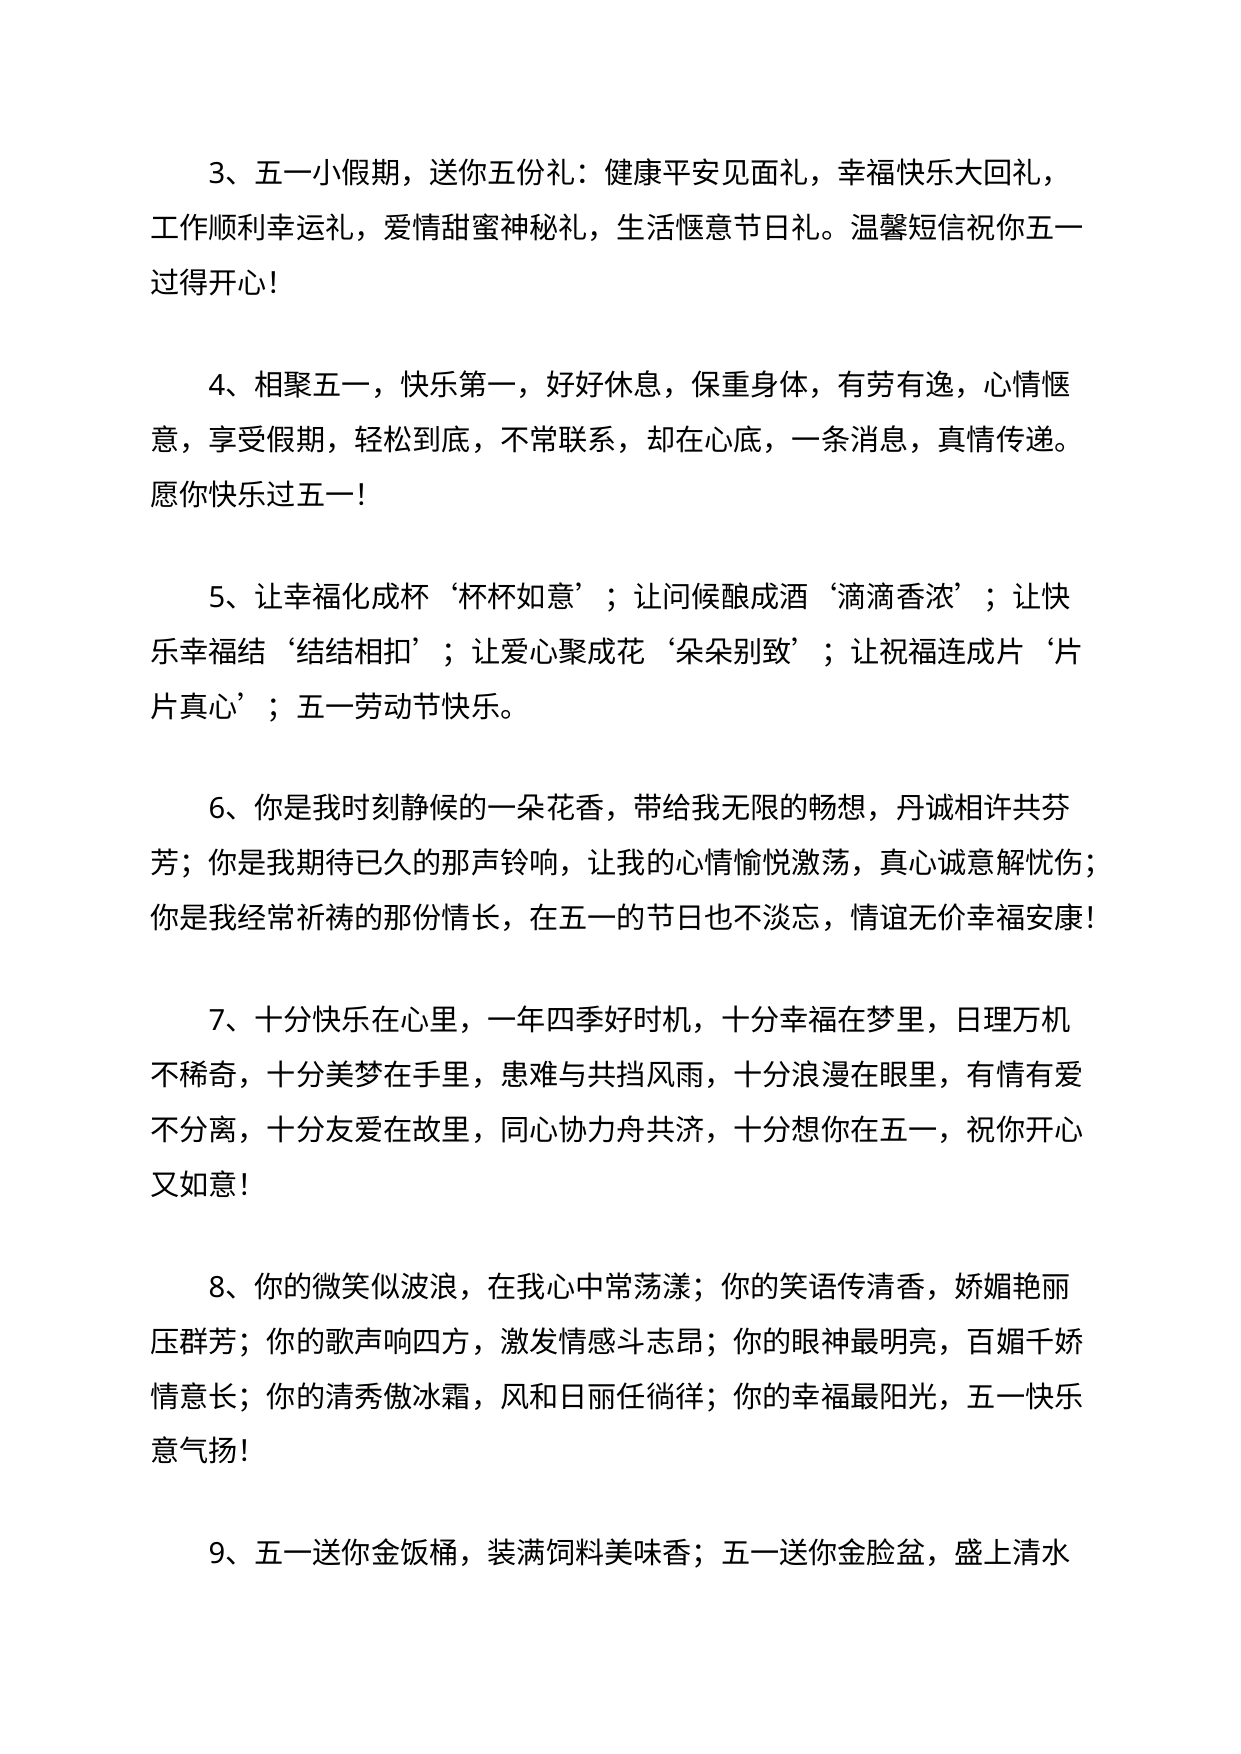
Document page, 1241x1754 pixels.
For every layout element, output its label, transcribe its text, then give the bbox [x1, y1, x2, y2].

text 6、你是我时刻静候的一朵花香，带给我无限的畅想，丹诚相许共芬芳；你是我期待已久的那声铃响，让我的心情愉悦激荡，真心诚意解忧伤；你是我经常祈祷的那份情长，在五一的节日也不淡忘，情谊无价幸福安康！ [150, 785, 1090, 937]
text 4、相聚五一，快乐第一，好好休息，保重身体，有劳有逸，心情惬意，享受假期，轻松到底，不常联系，却在心底，一条消息，真情传递。愿你快乐过五一！ [150, 362, 1090, 514]
text 5、让幸福化成杯‘杯杯如意’；让问候酿成酒‘滴滴香浓’；让快乐幸福结‘结结相扣’；让爱心聚成花‘朵朵别致’；让祝福连成片‘片片真心’；五一劳动节快乐。 [150, 573, 1090, 726]
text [150, 1530, 1090, 1572]
text 7、十分快乐在心里，一年四季好时机，十分幸福在梦里，日理万机不稀奇，十分美梦在手里，患难与共挡风雨，十分浪漫在眼里，有情有爱不分离，十分友爱在故里，同心协力舟共济，十分想你在五一，祝你开心又如意！ [150, 997, 1090, 1204]
text 8、你的微笑似波浪，在我心中常荡漾；你的笑语传清香，娇媚艳丽压群芳；你的歌声响四方，激发情感斗志昂；你的眼神最明亮，百媚千娇情意长；你的清秀傲冰霜，风和日丽任徜徉；你的幸福最阳光，五一快乐意气扬！ [150, 1263, 1090, 1470]
text 3、五一小假期，送你五份礼：健康平安见面礼，幸福快乐大回礼，工作顺利幸运礼，爱情甜蜜神秘礼，生活惬意节日礼。温馨短信祝你五一过得开心！ [150, 150, 1090, 302]
